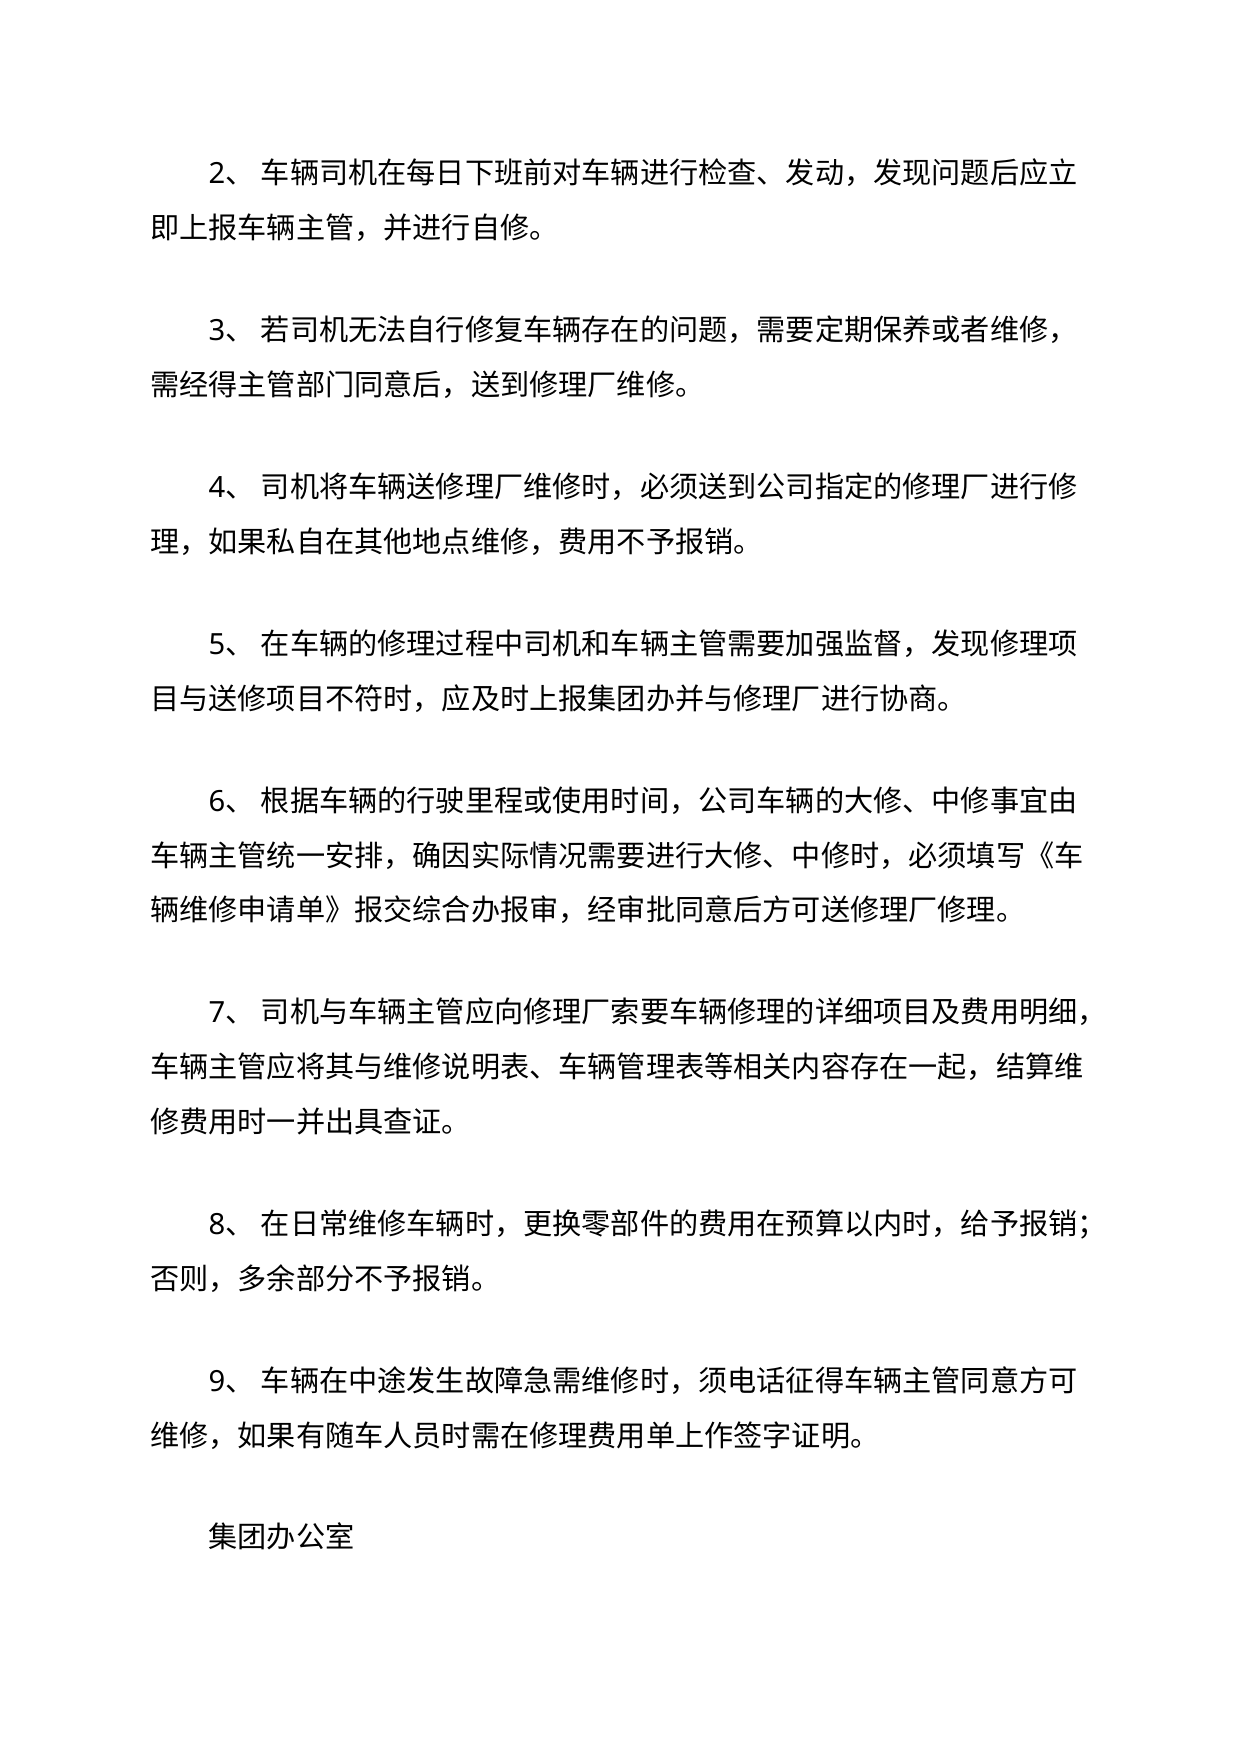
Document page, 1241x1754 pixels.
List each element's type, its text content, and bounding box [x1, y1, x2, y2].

text 6、 根据车辆的行驶里程或使用时间，公司车辆的大修、中修事宜由车辆主管统一安排，确因实际情况需要进行大修、中修时，必须填写《车辆维修申请单》报交综合办报审，经审批同意后方可送修理厂修理。 [150, 777, 1090, 929]
text 4、 司机将车辆送修理厂维修时，必须送到公司指定的修理厂进行修理，如果私自在其他地点维修，费用不予报销。 [150, 463, 1090, 561]
text 2、 车辆司机在每日下班前对车辆进行检查、发动，发现问题后应立即上报车辆主管，并进行自修。 [150, 150, 1090, 247]
text 3、 若司机无法自行修复车辆存在的问题，需要定期保养或者维修，需经得主管部门同意后，送到修理厂维修。 [150, 307, 1090, 404]
text 9、 车辆在中途发生故障急需维修时，须电话征得车辆主管同意方可维修，如果有随车人员时需在修理费用单上作签字证明。 [150, 1357, 1090, 1454]
text 7、 司机与车辆主管应向修理厂索要车辆修理的详细项目及费用明细，车辆主管应将其与维修说明表、车辆管理表等相关内容存在一起，结算维修费用时一并出具查证。 [150, 989, 1090, 1141]
text 8、 在日常维修车辆时，更换零部件的费用在预算以内时，给予报销；否则，多余部分不予报销。 [150, 1200, 1090, 1298]
text 集团办公室 [150, 1514, 1090, 1556]
text 5、 在车辆的修理过程中司机和车辆主管需要加强监督，发现修理项目与送修项目不符时，应及时上报集团办并与修理厂进行协商。 [150, 620, 1090, 718]
